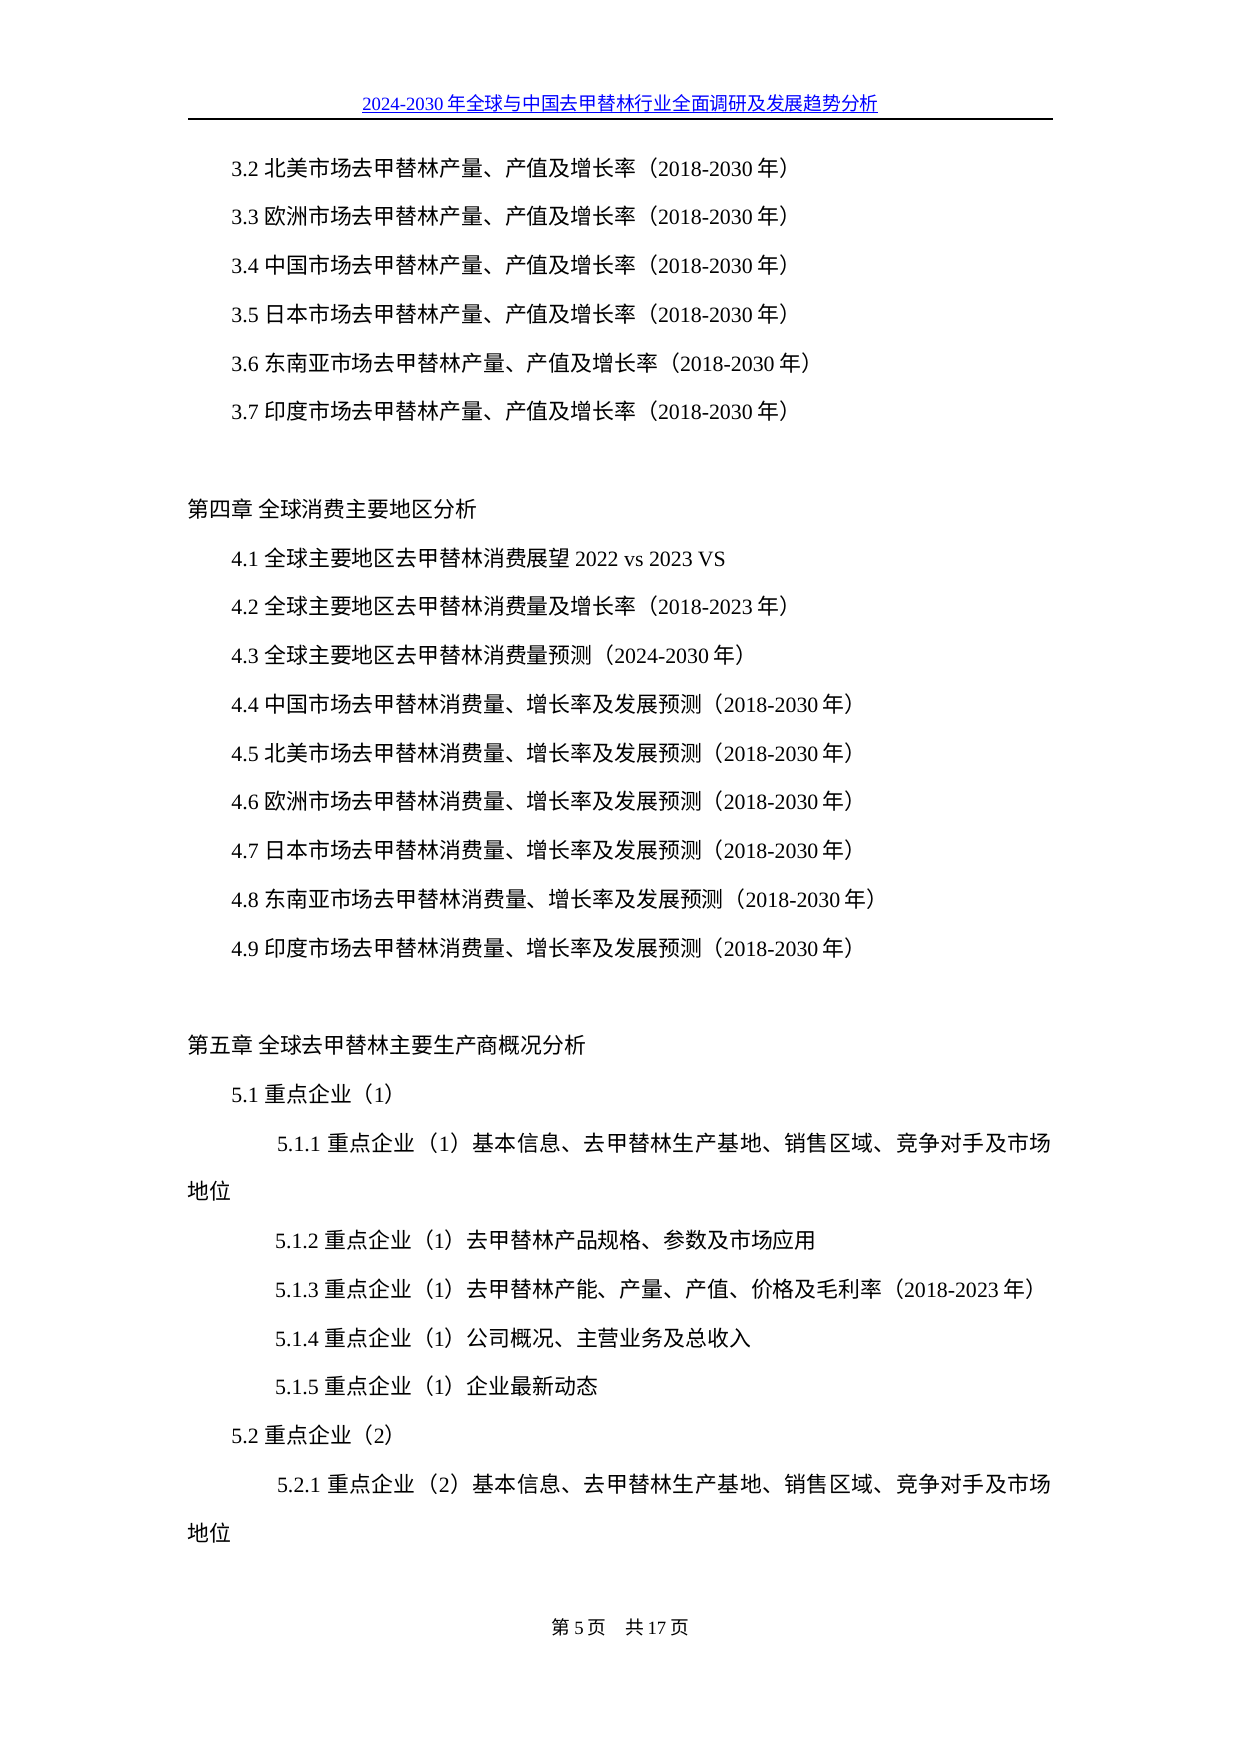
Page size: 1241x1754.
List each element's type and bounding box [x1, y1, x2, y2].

text [187, 150, 1053, 1548]
